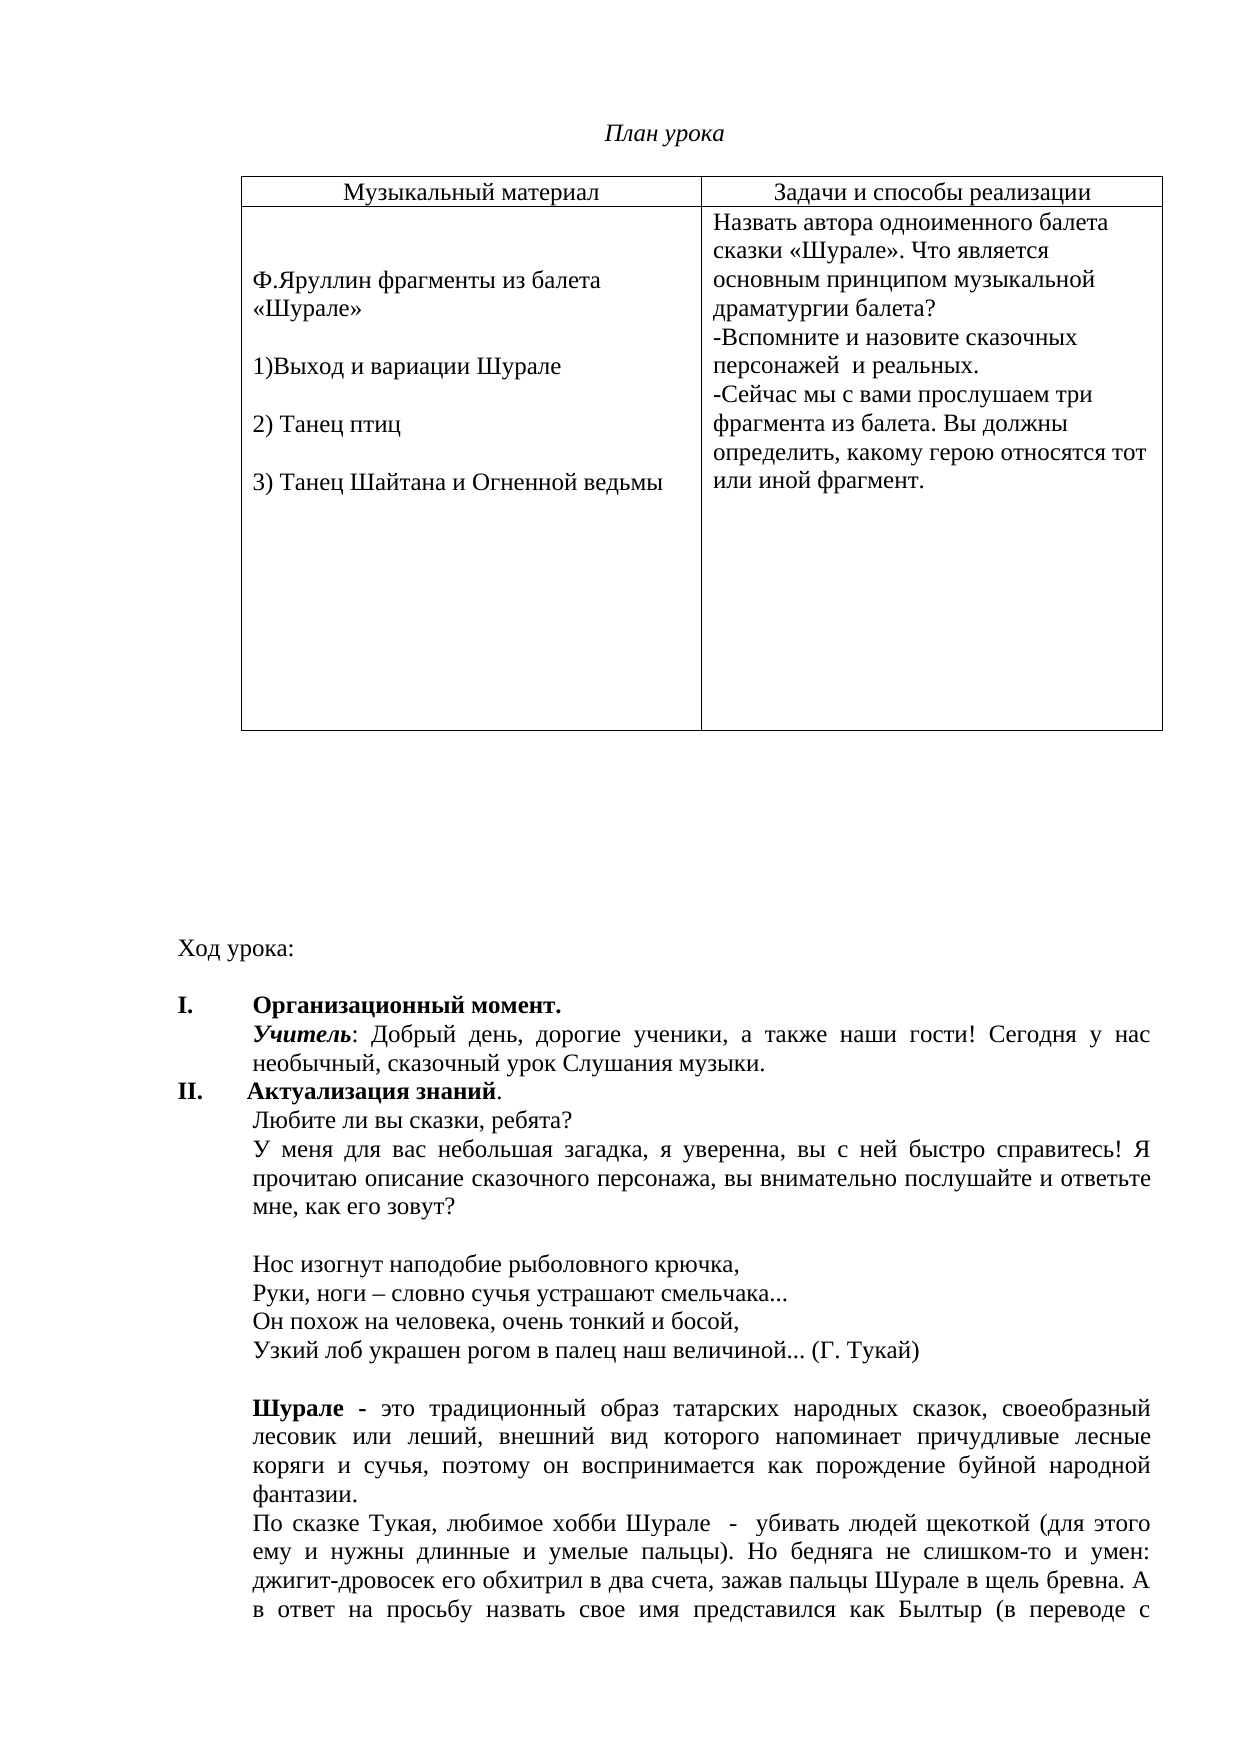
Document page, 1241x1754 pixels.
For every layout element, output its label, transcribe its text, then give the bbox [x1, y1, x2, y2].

table_header Музыкальный материал [242, 177, 701, 206]
table_header Задачи и способы реализации [702, 177, 1162, 206]
text Руки, ноги – словно сучья устрашают смельчака... [252, 1278, 1152, 1306]
table_cell Назвать автора одноименного балета сказки «Шурале». Что является основным принципом музыкальной драматургии балета? -Вспомните и назовите сказочных персонажей и реальных. -Сейчас мы с вами прослушаем три фрагмента из балета. Вы должны определить, какому герою относятся тот или иной фрагмент. [702, 207, 1162, 729]
text II. Актуализация знаний. [177, 1076, 1152, 1105]
list Организационный момент. [177, 990, 1152, 1019]
text У меня для вас небольшая загадка, я уверенна, вы с ней быстро справитесь! Я прочитаю описание сказочного персонажа, вы внимательно послушайте и ответьте мне, как его зовут? [252, 1134, 1152, 1220]
text План урока [177, 118, 1152, 147]
text Узкий лоб украшен рогом в палец наш величиной... (Г. Тукай) [252, 1335, 1152, 1364]
text Он похож на человека, очень тонкий и босой, [252, 1306, 1152, 1335]
text Учитель: Добрый день, дорогие ученики, а также наши гости! Сегодня у нас необычный, сказочный урок Слушания музыки. [252, 1019, 1152, 1076]
text Шурале - это традиционный образ татарских народных сказок, своеобразный лесовик или леший, внешний вид которого напоминает причудливые лесные коряги и сучья, поэтому он воспринимается как порождение буйной народной фантазии. [252, 1393, 1152, 1508]
text Ход урока: [177, 933, 1152, 961]
text Нос изогнут наподобие рыболовного крючка, [252, 1249, 1152, 1278]
table_cell Ф.Яруллин фрагменты из балета «Шурале» 1)Выход и вариации Шурале 2) Танец птиц 3) Танец Шайтана и Огненной ведьмы [242, 207, 701, 729]
text Любите ли вы сказки, ребята? [252, 1105, 1152, 1134]
